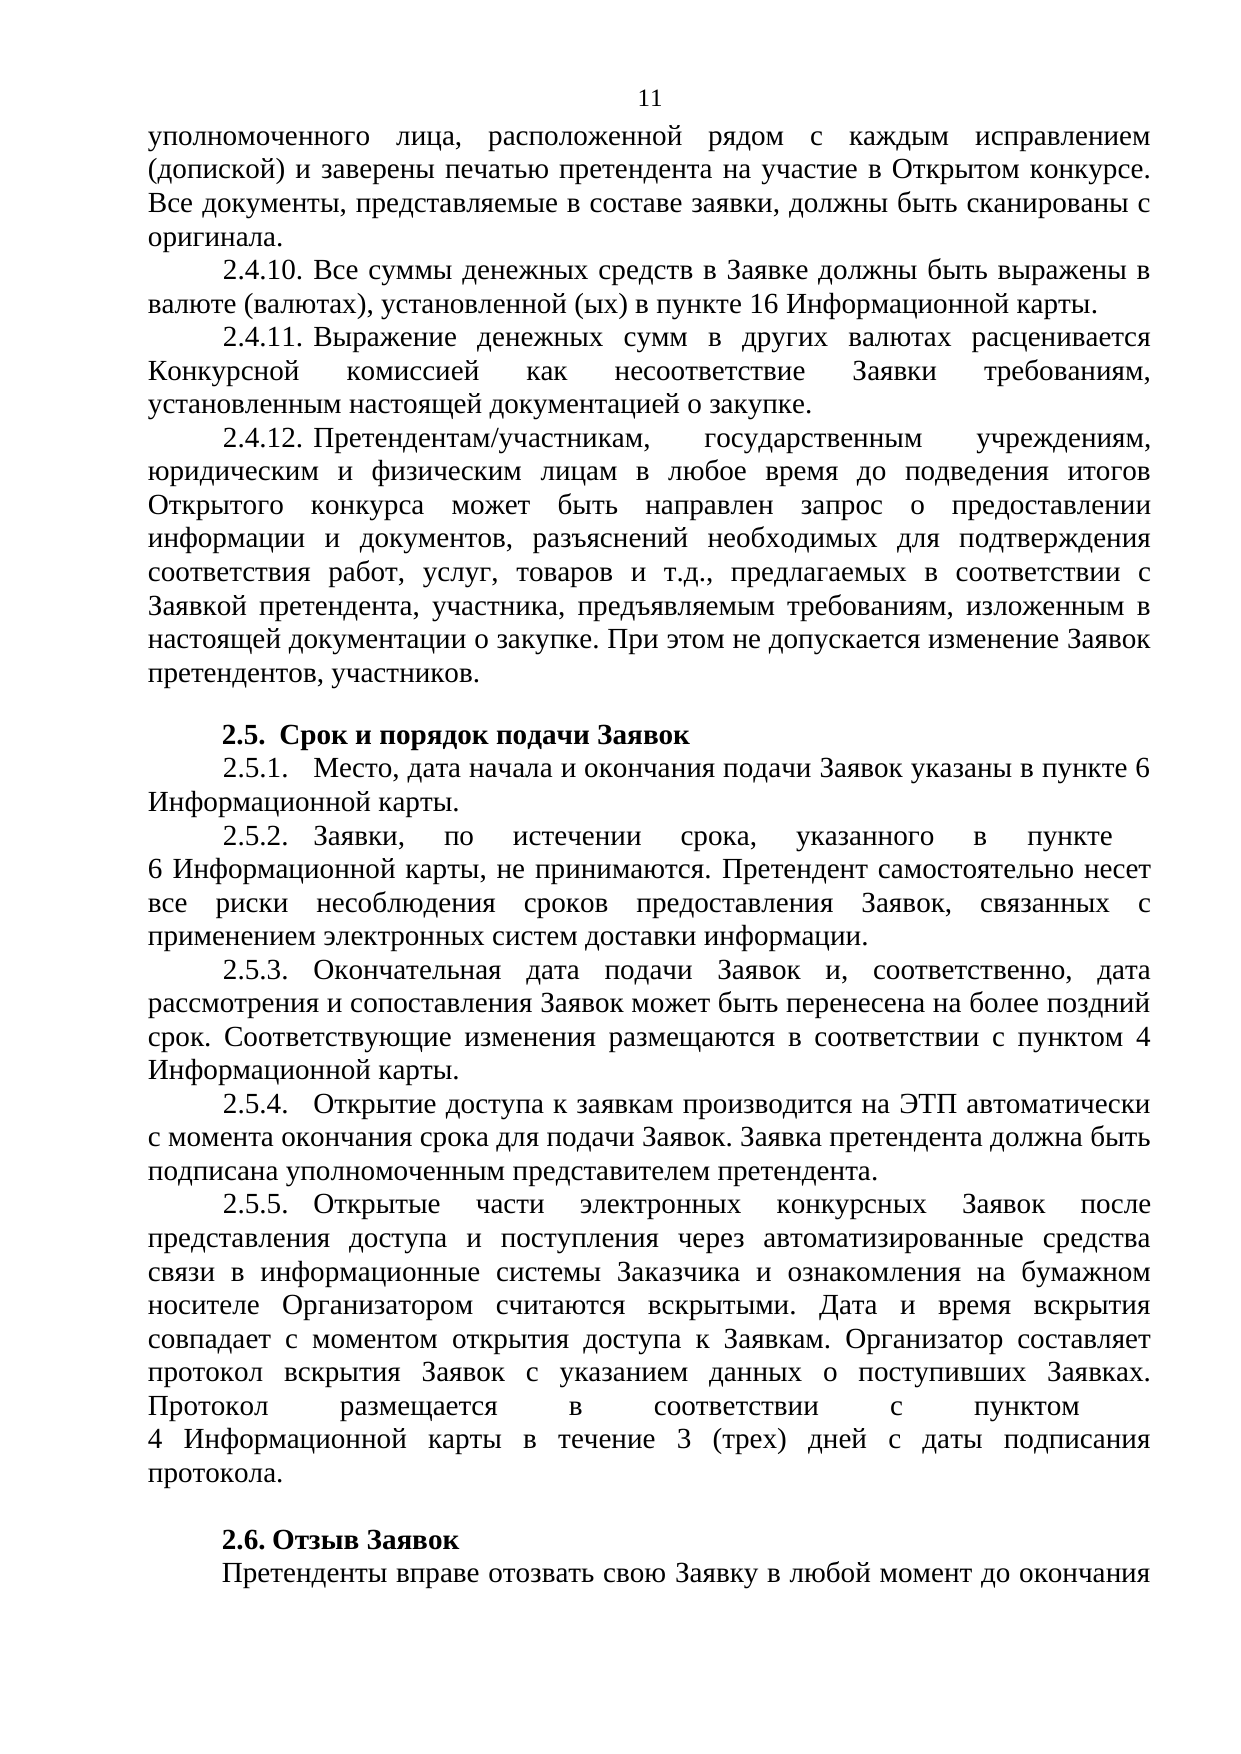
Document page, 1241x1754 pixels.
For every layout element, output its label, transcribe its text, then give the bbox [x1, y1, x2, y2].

list Открытие доступа к заявкам производится на ЭТП автоматически с момента окончания срока для подачи Заявок. Заявка претендента должна быть подписана уполномоченным представителем претендента. [148, 1086, 1152, 1187]
list Претендентам/участникам, государственным учреждениям, юридическим и физическим лицам в любое время до подведения итогов Открытого конкурса может быть направлен запрос о предоставлении информации и документов, разъяснений необходимых для подтверждения соответствия работ, услуг, товаров и т.д., предлагаемых в соответствии с Заявкой претендента, участника, предъявляемым требованиям, изложенным в настоящей документации о закупке. При этом не допускается изменение Заявок претендентов, участников. [148, 420, 1152, 688]
list Открытые части электронных конкурсных Заявок после представления доступа и поступления через автоматизированные средства связи в информационные системы Заказчика и ознакомления на бумажном носителе Организатором считаются вскрытыми. Дата и время вскрытия совпадает с моментом открытия доступа к Заявкам. Организатор составляет протокол вскрытия Заявок с указанием данных о поступивших Заявках. Протокол размещается в соответствии с пунктом 4 Информационной карты в течение 3 (трех) дней с даты подписания протокола. [148, 1187, 1152, 1488]
list Окончательная дата подачи Заявок и, соответственно, дата рассмотрения и сопоставления Заявок может быть перенесена на более поздний срок. Соответствующие изменения размещаются в соответствии с пунктом 4 Информационной карты. [148, 952, 1152, 1086]
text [148, 1556, 1152, 1589]
list Заявки, по истечении срока, указанного в пункте 6 Информационной карты, не принимаются. Претендент самостоятельно несет все риски несоблюдения сроков предоставления Заявок, связанных с применением электронных систем доставки информации. [148, 818, 1152, 952]
list Место, дата начала и окончания подачи Заявок указаны в пункте 6 Информационной карты. [148, 751, 1152, 818]
subtitle Срок и порядок подачи Заявок [148, 717, 1152, 751]
list Выражение денежных сумм в других валютах расценивается Конкурсной комиссией как несоответствие Заявки требованиям, установленным настоящей документацией о закупке. [148, 319, 1152, 420]
subtitle Отзыв Заявок [148, 1522, 1152, 1556]
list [148, 118, 1152, 252]
list Все суммы денежных средств в Заявке должны быть выражены в валюте (валютах), установленной (ых) в пункте 16 Информационной карты. [148, 252, 1152, 319]
